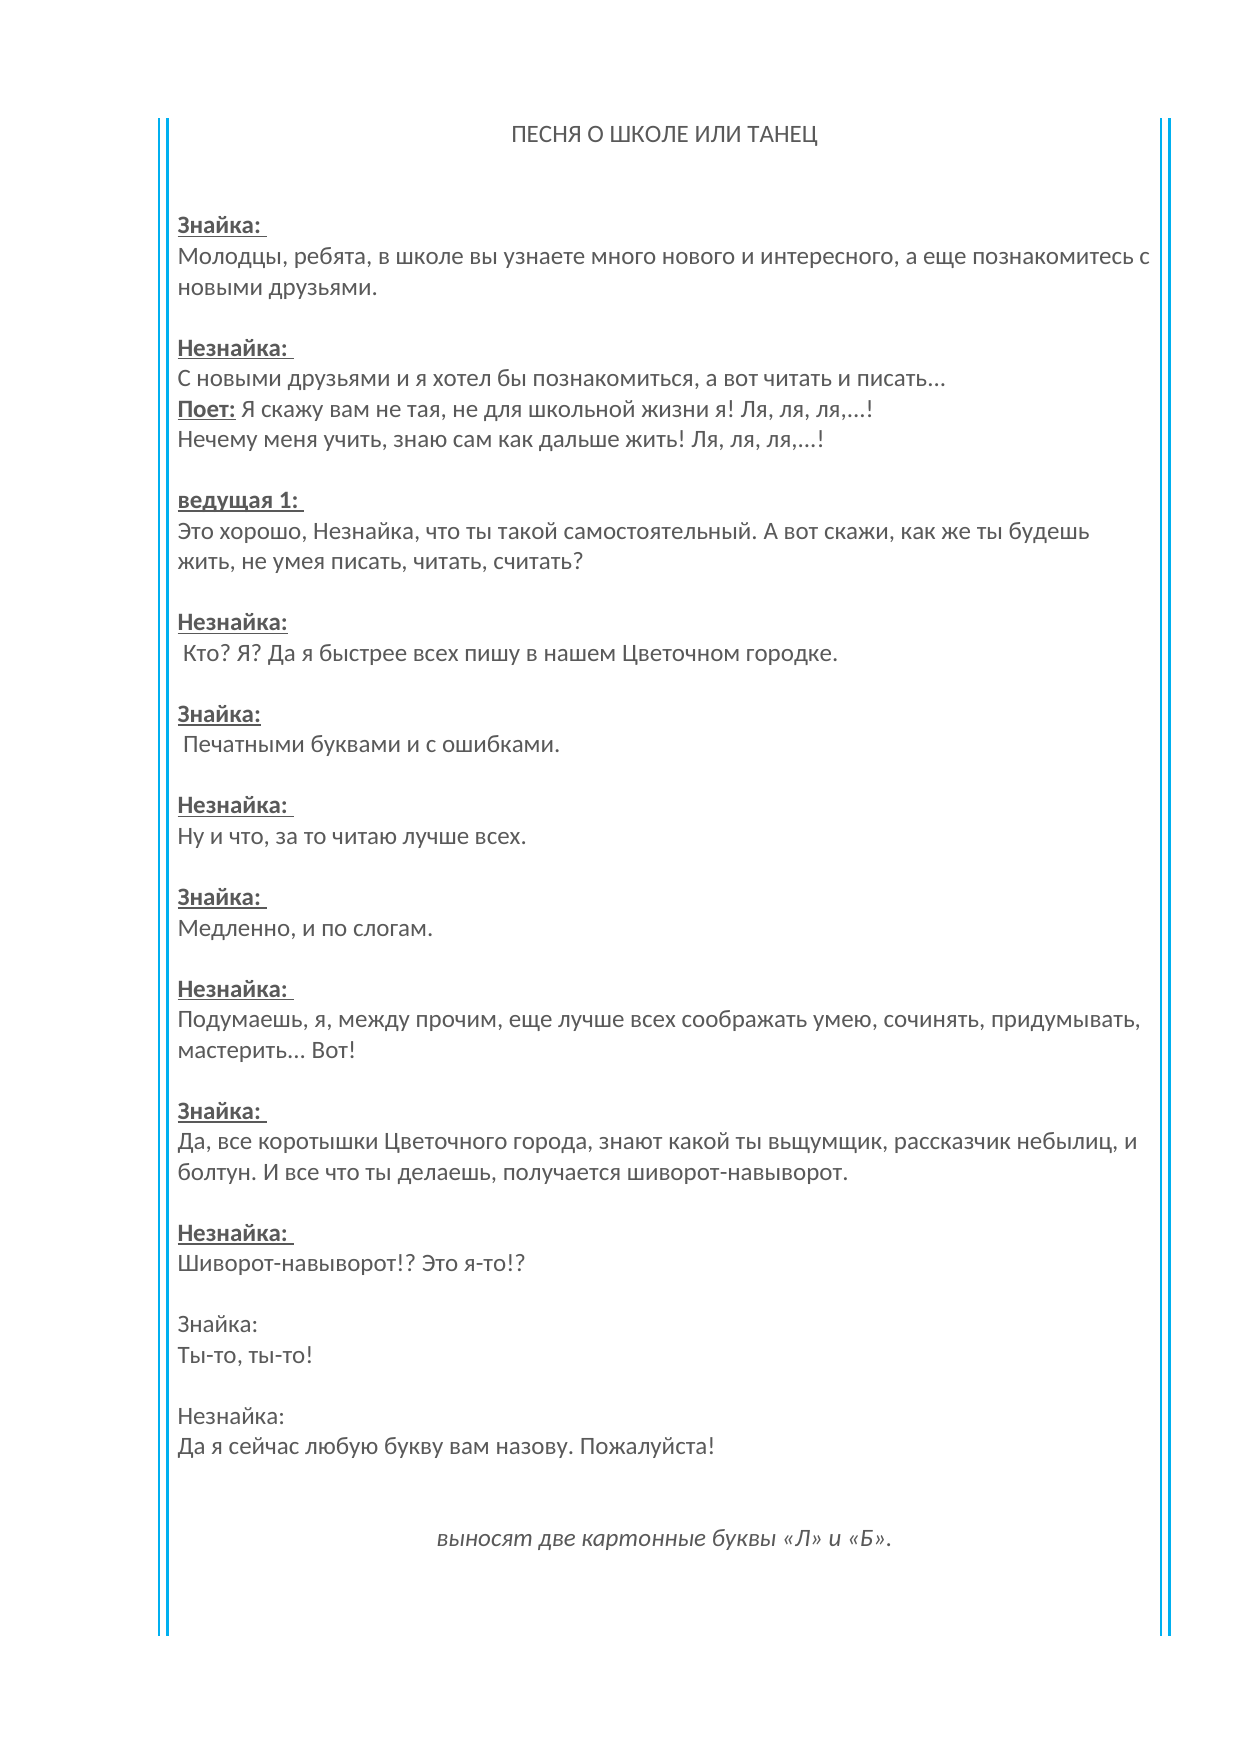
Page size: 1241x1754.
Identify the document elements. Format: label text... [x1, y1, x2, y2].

text Знайка: [177, 1064, 1152, 1125]
text Да, все коротышки Цветочного города, знают какой ты вьщумщик, рассказчик небылиц, и болтун. И все что ты делаешь, получается шиворот-навыворот. [177, 1125, 1152, 1186]
text Незнайка: [177, 301, 1152, 362]
text Знайка: [177, 1278, 1152, 1339]
text Незнайка: [177, 576, 1152, 637]
text Знайка: [177, 851, 1152, 912]
text Это хорошо, Незнайка, что ты такой самостоятельный. А вот скажи, как же ты будешь жить, не умея писать, читать, считать? [177, 515, 1152, 576]
text ведущая 1: [177, 454, 1152, 515]
text Ну и что, за то читаю лучше всех. [177, 820, 1152, 851]
text Медленно, и по слогам. [177, 912, 1152, 942]
text Подумаешь, я, между прочим, еще лучше всех соображать умею, сочинять, придумывать, мастерить... Вот! [177, 1003, 1152, 1064]
text Печатными буквами и с ошибками. [177, 728, 1152, 759]
text Кто? Я? Да я быстрее всех пишу в нашем Цветочном городке. Знайка: [177, 637, 1152, 728]
text Да я сейчас любую букву вам назову. Пожалуйста! [177, 1431, 1152, 1461]
text Незнайка: [177, 1369, 1152, 1431]
text ПЕСНЯ О ШКОЛЕ ИЛИ ТАНЕЦ [177, 118, 1152, 149]
text Незнайка: [177, 942, 1152, 1003]
text С новыми друзьями и я хотел бы познакомиться, а вот читать и писать... Поет: Я скажу вам не тая, не для школьной жизни я! Ля, ля, ля,...! Нечему меня учить, знаю сам как дальше жить! Ля, ля, ля,...! [177, 362, 1152, 454]
text выносят две картонные буквы «Л» и «Б». [177, 1492, 1152, 1553]
text Шиворот-навыворот!? Это я-то!? [177, 1247, 1152, 1278]
text Незнайка: [177, 759, 1152, 820]
text Ты-то, ты-то! [177, 1339, 1152, 1369]
text Незнайка: [177, 1186, 1152, 1247]
text Молодцы, ребята, в школе вы узнаете много нового и интересного, а еще познакомитесь с новыми друзьями. [177, 240, 1152, 301]
text Знайка: [177, 210, 1152, 240]
